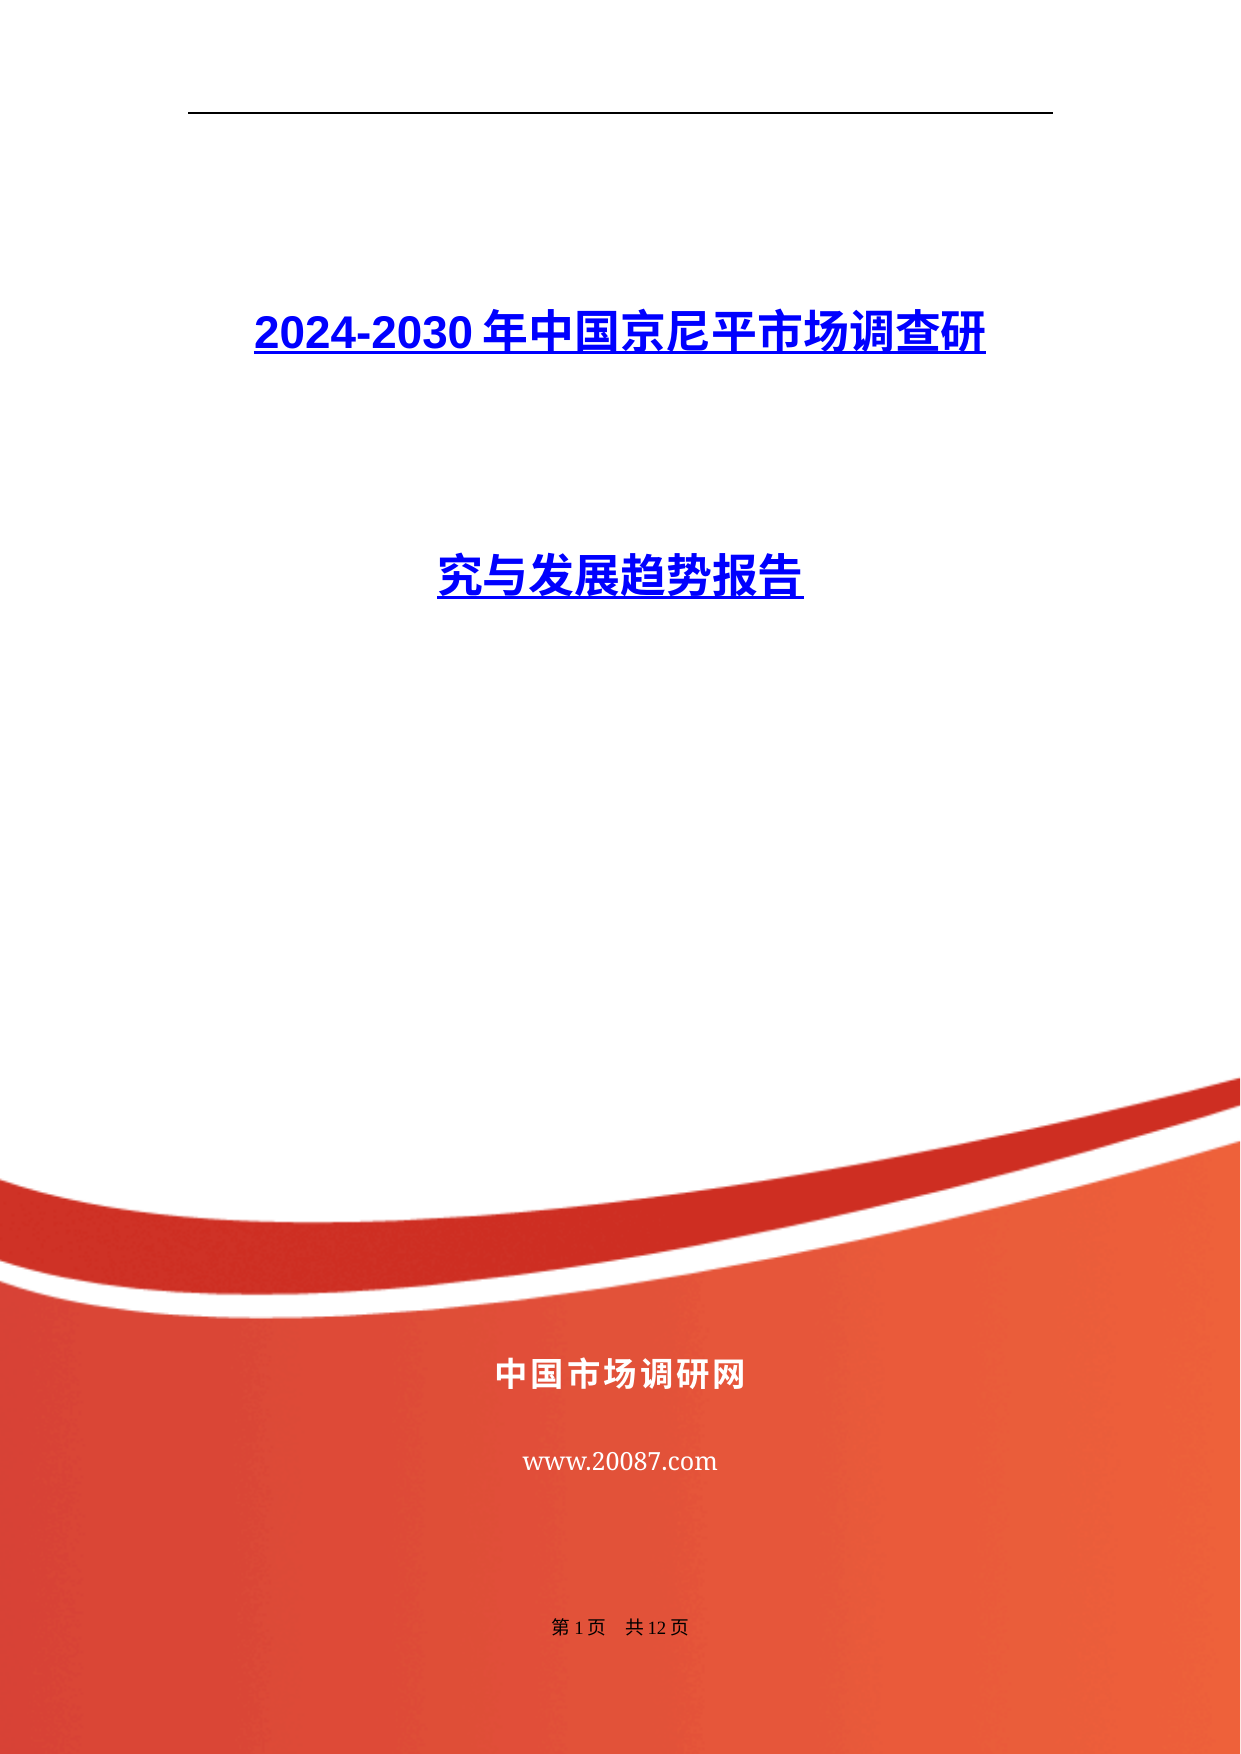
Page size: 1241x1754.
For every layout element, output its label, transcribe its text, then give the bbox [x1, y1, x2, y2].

table_header 2024-2030年中国京尼平市场调查研究与发展趋势报告 [188, 207, 1053, 773]
text www.20087.com [187, 1428, 1053, 1493]
subtitle 中国市场调研网 [187, 1339, 1053, 1404]
picture [0, 1006, 1241, 1754]
